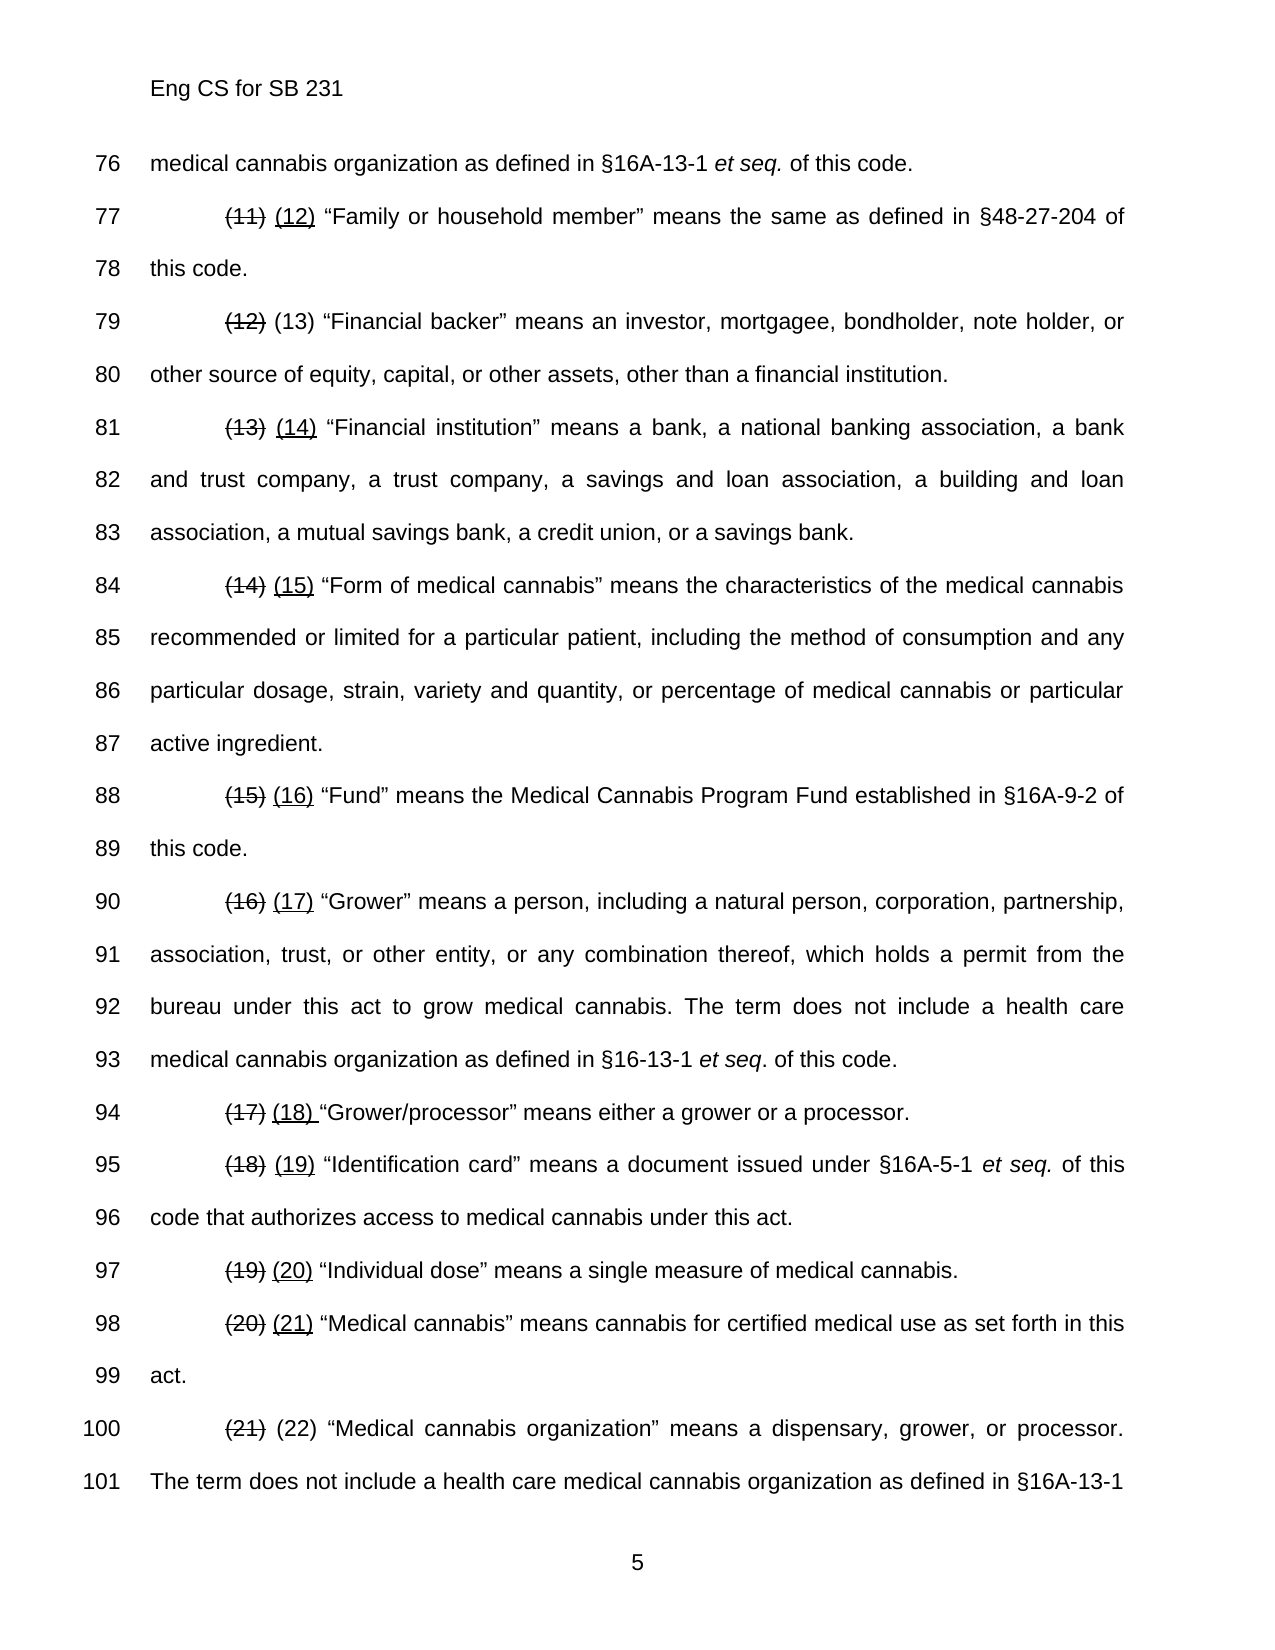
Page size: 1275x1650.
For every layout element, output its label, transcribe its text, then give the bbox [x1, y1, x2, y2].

text (19) (20) “Individual dose” means a single measure of medical cannabis. [150, 1257, 1125, 1283]
text (14) (15) “Form of medical cannabis” means the characteristics of the medical cannabis recommended or limited for a particular patient, including the method of consumption and any particular dosage, strain, variety and quantity, or percentage of medical cannabis or particular active ingredient. [150, 572, 1125, 756]
text (20) (21) “Medical cannabis” means cannabis for certified medical use as set forth in this act. [150, 1309, 1125, 1389]
text (11) (12) “Family or household member” means the same as defined in §48-27-204 of this code. [150, 203, 1125, 282]
text (13) (14) “Financial institution” means a bank, a national banking association, a bank and trust company, a trust company, a savings and loan association, a building and loan association, a mutual savings bank, a credit union, or a savings bank. [150, 413, 1125, 545]
text (18) (19) “Identification card” means a document issued under §16A-5-1 et seq. of this code that authorizes access to medical cannabis under this act. [150, 1151, 1125, 1231]
text (16) (17) “Grower” means a person, including a natural person, corporation, partnership, association, trust, or other entity, or any combination thereof, which holds a permit from the bureau under this act to grow medical cannabis. The term does not include a health care medical cannabis organization as defined in §16-13-1 et seq. of this code. [150, 888, 1125, 1072]
text (15) (16) “Fund” means the Medical Cannabis Program Fund established in §16A-9-2 of this code. [150, 782, 1125, 862]
text (12) (13) “Financial backer” means an investor, mortgagee, bondholder, note holder, or other source of equity, capital, or other assets, other than a financial institution. [150, 308, 1125, 387]
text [150, 1415, 1125, 1494]
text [150, 150, 1125, 176]
text (17) (18) “Grower/processor” means either a grower or a processor. [150, 1099, 1125, 1125]
